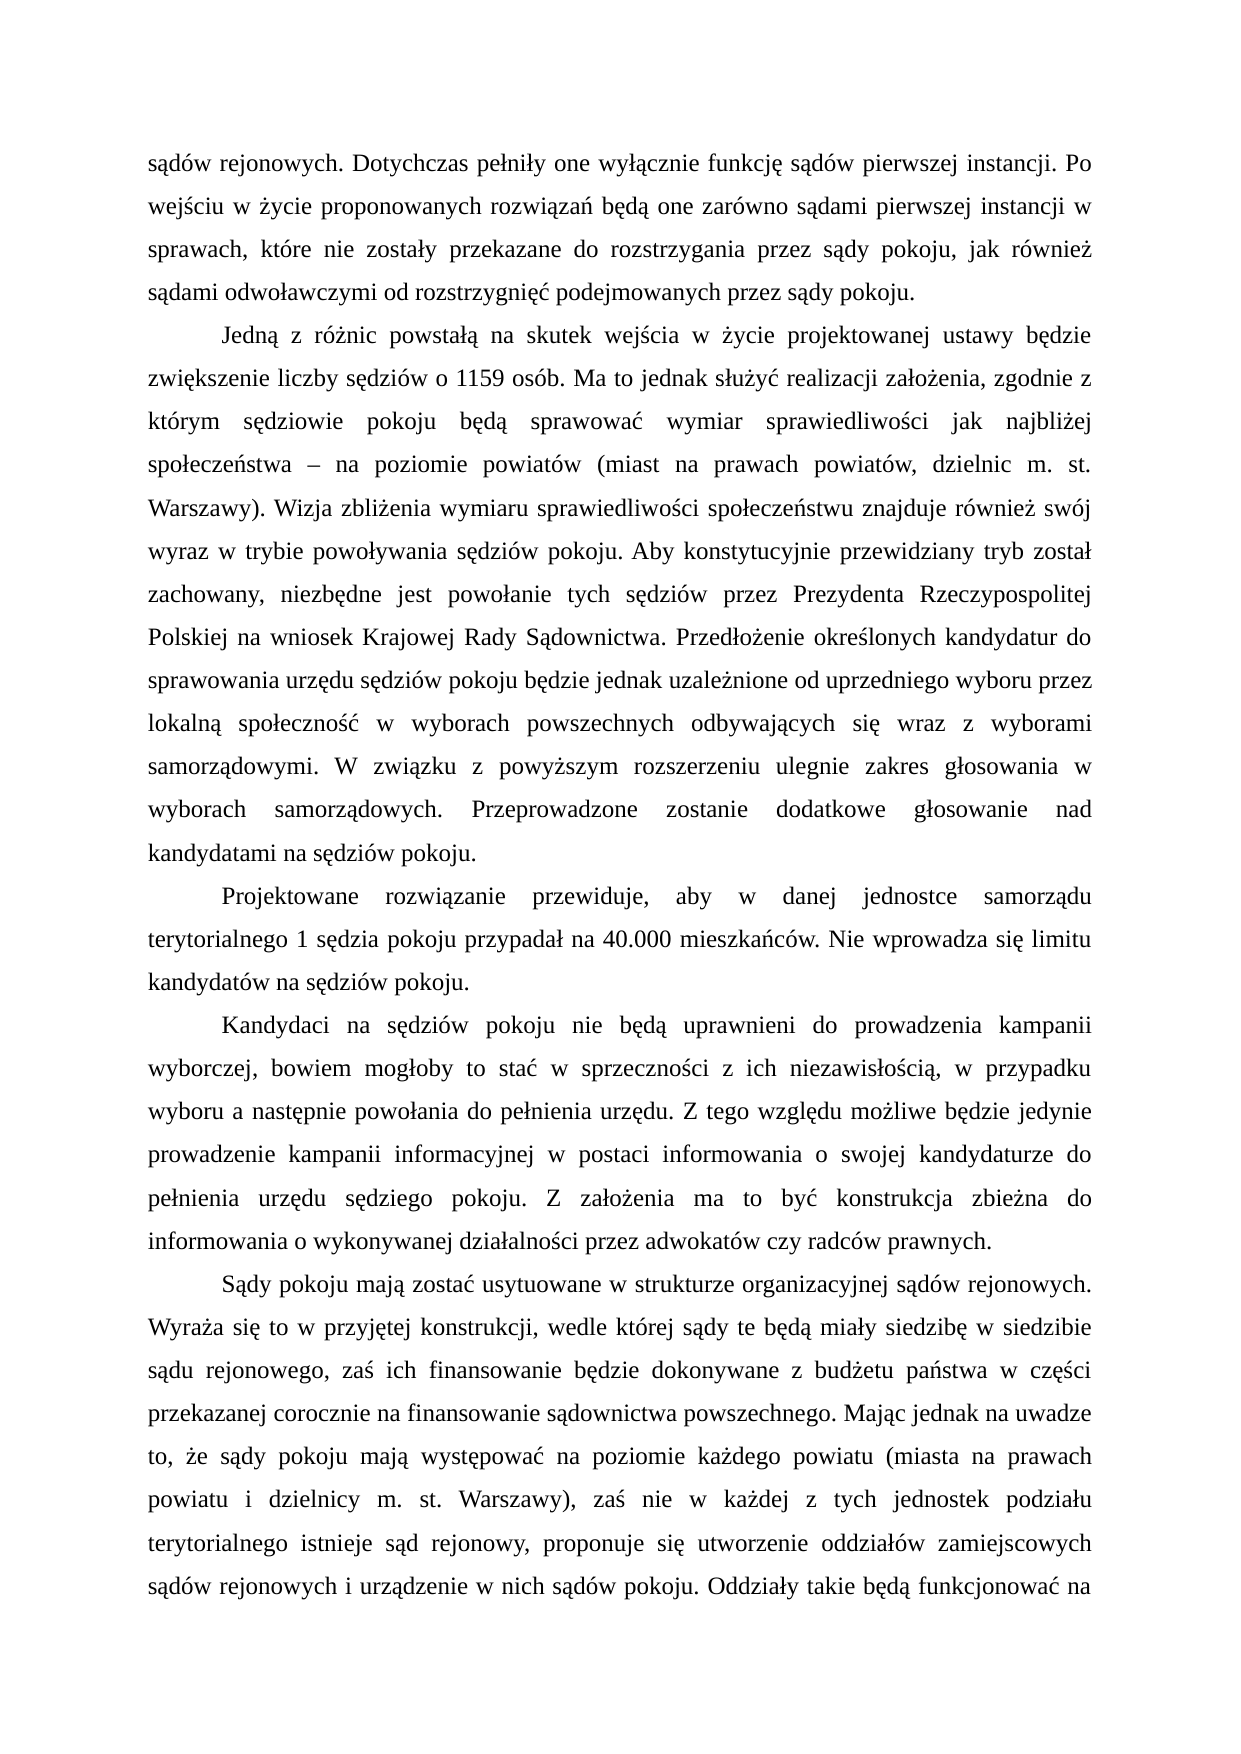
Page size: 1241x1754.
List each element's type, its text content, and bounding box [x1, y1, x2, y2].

text Jedną z różnic powstałą na skutek wejścia w życie projektowanej ustawy będzie zwiększenie liczby sędziów o 1159 osób. Ma to jednak służyć realizacji założenia, zgodnie z którym sędziowie pokoju będą sprawować wymiar sprawiedliwości jak najbliżej społeczeństwa – na poziomie powiatów (miast na prawach powiatów, dzielnic m. st. Warszawy). Wizja zbliżenia wymiaru sprawiedliwości społeczeństwu znajduje również swój wyraz w trybie powoływania sędziów pokoju. Aby konstytucyjnie przewidziany tryb został zachowany, niezbędne jest powołanie tych sędziów przez Prezydenta Rzeczypospolitej Polskiej na wniosek Krajowej Rady Sądownictwa. Przedłożenie określonych kandydatur do sprawowania urzędu sędziów pokoju będzie jednak uzależnione od uprzedniego wyboru przez lokalną społeczność w wyborach powszechnych odbywających się wraz z wyborami samorządowymi. W związku z powyższym rozszerzeniu ulegnie zakres głosowania w wyborach samorządowych. Przeprowadzone zostanie dodatkowe głosowanie nad kandydatami na sędziów pokoju. [148, 320, 1093, 866]
text Projektowane rozwiązanie przewiduje, aby w danej jednostce samorządu terytorialnego 1 sędzia pokoju przypadał na 40.000 mieszkańców. Nie wprowadza się limitu kandydatów na sędziów pokoju. [148, 881, 1093, 996]
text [148, 1269, 1093, 1599]
text Kandydaci na sędziów pokoju nie będą uprawnieni do prowadzenia kampanii wyborczej, bowiem mogłoby to stać w sprzeczności z ich niezawisłością, w przypadku wyboru a następnie powołania do pełnienia urzędu. Z tego względu możliwe będzie jedynie prowadzenie kampanii informacyjnej w postaci informowania o swojej kandydaturze do pełnienia urzędu sędziego pokoju. Z założenia ma to być konstrukcja zbieżna do informowania o wykonywanej działalności przez adwokatów czy radców prawnych. [148, 1010, 1093, 1254]
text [148, 148, 1093, 306]
